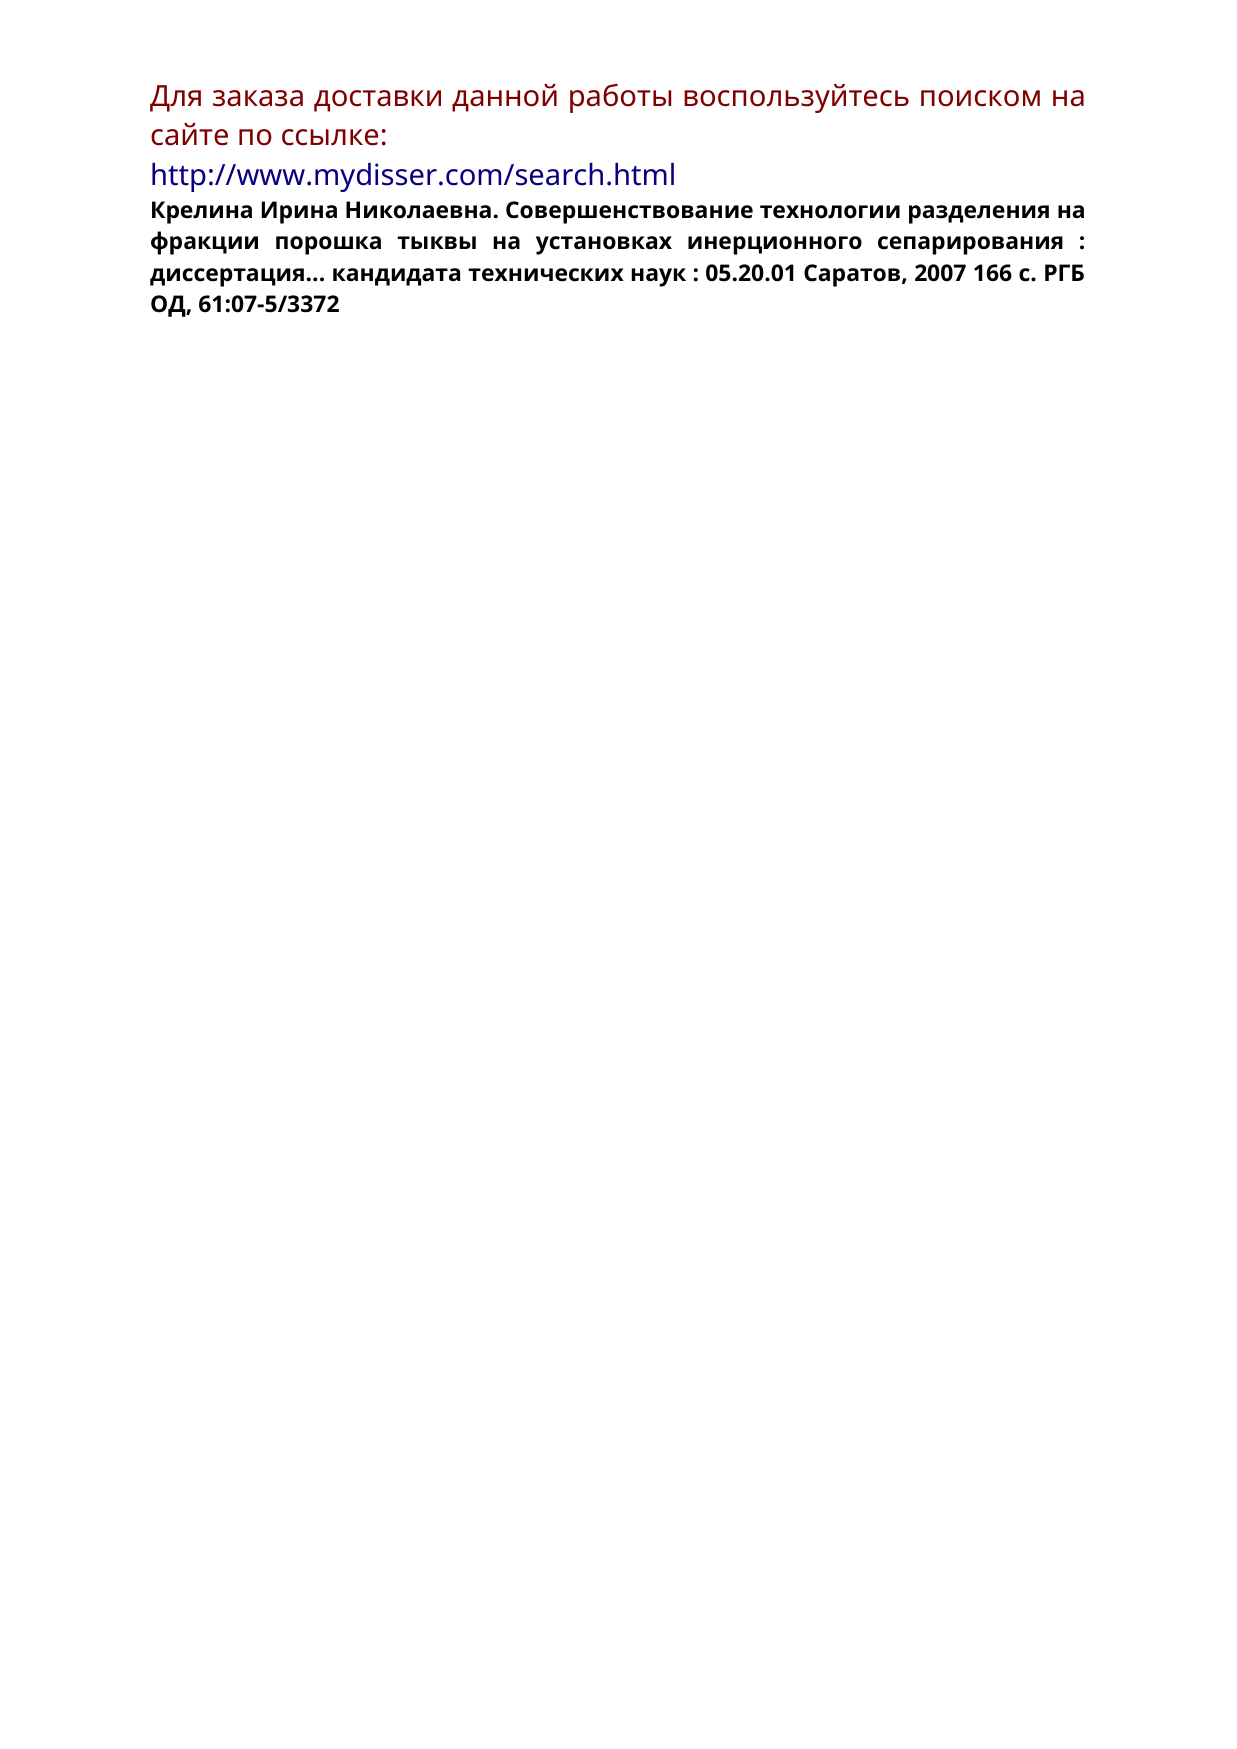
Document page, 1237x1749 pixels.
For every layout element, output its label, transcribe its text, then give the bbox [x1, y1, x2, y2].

text Крелина Ирина Николаевна. Совершенствование технологии разделения на фракции порошка тыквы на установках инерционного сепарирования : диссертация... кандидата технических наук : 05.20.01 Саратов, 2007 166 с. РГБ ОД, 61:07-5/3372 [150, 194, 1086, 319]
